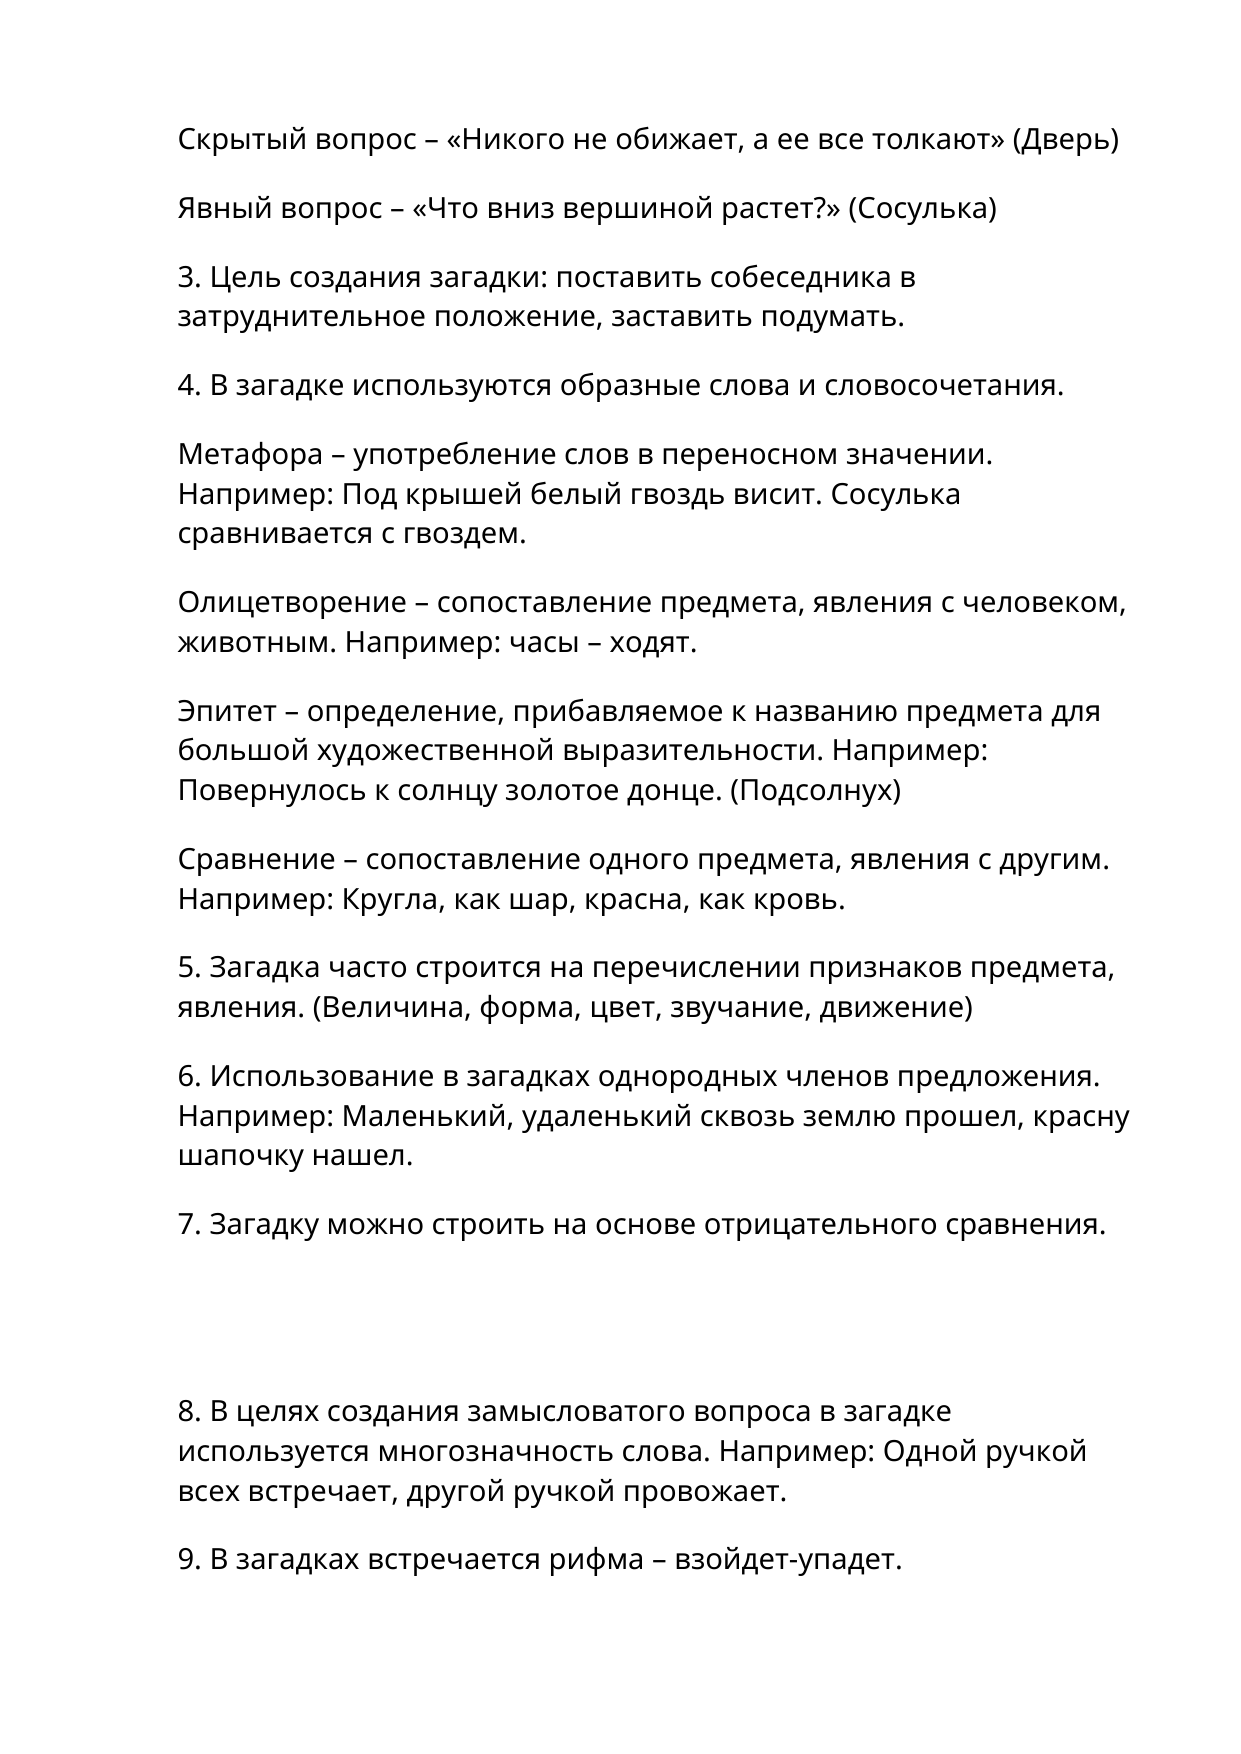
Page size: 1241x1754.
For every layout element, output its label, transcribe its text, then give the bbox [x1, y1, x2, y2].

text 4. В загадке используются образные слова и словосочетания. [177, 364, 1152, 404]
text 6. Использование в загадках однородных членов предложения. Например: Маленький, удаленький сквозь землю прошел, красну шапочку нашел. [177, 1055, 1152, 1174]
text 7. Загадку можно строить на основе отрицательного сравнения. [177, 1203, 1152, 1243]
text 3. Цель создания загадки: поставить собеседника в затруднительное положение, заставить подумать. [177, 256, 1152, 335]
text Олицетворение – сопоставление предмета, явления с человеком, животным. Например: часы – ходят. [177, 581, 1152, 661]
text 8. В целях создания замысловатого вопроса в загадке используется многозначность слова. Например: Одной ручкой всех встречает, другой ручкой провожает. [177, 1390, 1152, 1509]
text 9. В загадках встречается рифма – взойдет-упадет. [177, 1539, 1152, 1578]
text Эпитет – определение, прибавляемое к названию предмета для большой художественной выразительности. Например: Повернулось к солнцу золотое донце. (Подсолнух) [177, 690, 1152, 809]
text Метафора – употребление слов в переносном значении. Например: Под крышей белый гвоздь висит. Сосулька сравнивается с гвоздем. [177, 433, 1152, 552]
text Явный вопрос – «Что вниз вершиной растет?» (Сосулька) [177, 187, 1152, 227]
text Сравнение – сопоставление одного предмета, явления с другим. Например: Кругла, как шар, красна, как кровь. [177, 838, 1152, 918]
text Скрытый вопрос – «Никого не обижает, а ее все толкают» (Дверь) [177, 118, 1152, 158]
text 5. Загадка часто строится на перечислении признаков предмета, явления. (Величина, форма, цвет, звучание, движение) [177, 947, 1152, 1026]
